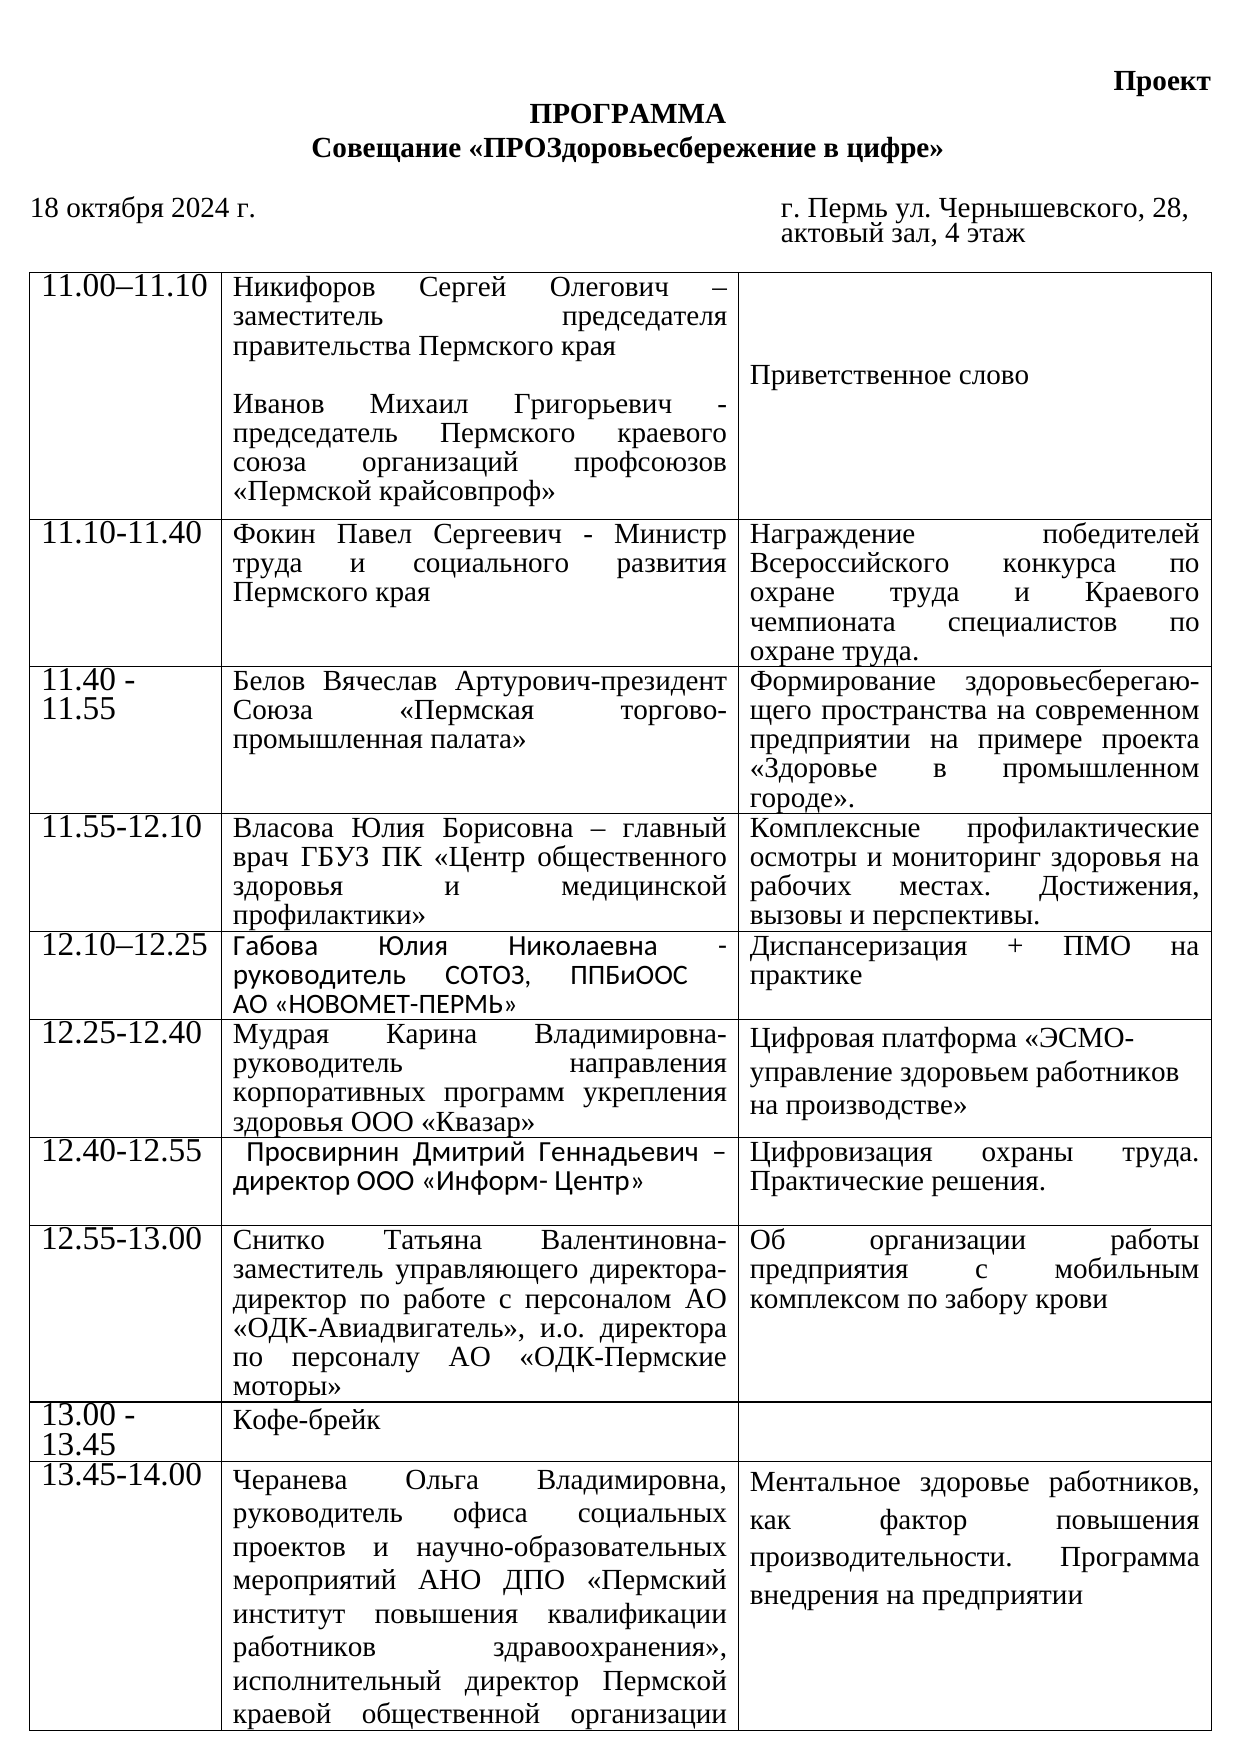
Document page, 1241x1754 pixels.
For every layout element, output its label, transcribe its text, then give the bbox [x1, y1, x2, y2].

table_cell 12.55-13.00 [30, 1226, 221, 1401]
table_cell Снитко Татьяна Валентиновна-заместитель управляющего директора-директор по работе с персоналом АО «ОДК-Авиадвигатель», и.о. директора по персоналу АО «ОДК-Пермские моторы» [222, 1226, 738, 1401]
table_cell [222, 1462, 738, 1730]
table_cell 11.10-11.40 [30, 520, 221, 666]
table_cell Об организации работы предприятия с мобильным комплексом по забору крови [739, 1226, 1211, 1401]
table_cell Награждение победителей Всероссийского конкурса по охране труда и Краевого чемпионата специалистов по охране труда. [739, 520, 1211, 666]
table_header 11.00–11.10 [30, 273, 221, 519]
table_cell Габова Юлия Николаевна - руководитель СОТОЗ, ППБиООС АО «НОВОМЕТ-ПЕРМЬ» [222, 932, 738, 1019]
table_cell Просвирнин Дмитрий Геннадьевич – директор ООО «Информ- Центр» [222, 1138, 738, 1225]
table_cell Диспансеризация + ПМО на практике [739, 932, 1211, 1019]
table_header Приветственное слово [739, 273, 1211, 519]
text 18 октября 2024 г. г. Пермь ул. Чернышевского, 28, актовый зал, 4 этаж [29, 197, 1211, 247]
table_cell 12.10–12.25 [30, 932, 221, 1019]
table_cell Белов Вячеслав Артурович-президент Союза «Пермская торгово-промышленная палата» [222, 667, 738, 813]
table_cell Фокин Павел Сергеевич - Министр труда и социального развития Пермского края [222, 520, 738, 666]
table_cell Формирование здоровьесберегаю-щего пространства на современном предприятии на примере проекта «Здоровье в промышленном городе». [739, 667, 1211, 813]
table_cell Власова Юлия Борисовна – главный врач ГБУЗ ПК «Центр общественного здоровья и медицинской профилактики» [222, 814, 738, 931]
table_cell 12.25-12.40 [30, 1020, 221, 1137]
table_cell [739, 1403, 1211, 1461]
table_cell Комплексные профилактические осмотры и мониторинг здоровья на рабочих местах. Достижения, вызовы и перспективы. [739, 814, 1211, 931]
text Проект [44, 63, 1211, 97]
table_cell Кофе-брейк [222, 1403, 738, 1461]
table_cell 11.55-12.10 [30, 814, 221, 931]
table_header Никифоров Сергей Олегович – заместитель председателя правительства Пермского края Иванов Михаил Григорьевич - председатель Пермского краевого союза организаций профсоюзов «Пермской крайсовпроф» [222, 273, 738, 519]
table_cell Мудрая Карина Владимировна-руководитель направления корпоративных программ укрепления здоровья ООО «Квазар» [222, 1020, 738, 1137]
text ПРОГРАММА Совещание «ПРОЗдоровьесбережение в цифре» [44, 97, 1211, 164]
table_cell 12.40-12.55 [30, 1138, 221, 1225]
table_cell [739, 1462, 1211, 1730]
table_cell 13.45-14.00 [30, 1462, 221, 1730]
table_cell 13.00 -13.45 [30, 1403, 221, 1461]
table_cell Цифровая платформа «ЭСМО-управление здоровьем работников на производстве» [739, 1020, 1211, 1137]
table_cell Цифровизация охраны труда. Практические решения. [739, 1138, 1211, 1225]
table_cell 11.40 -11.55 [30, 667, 221, 813]
